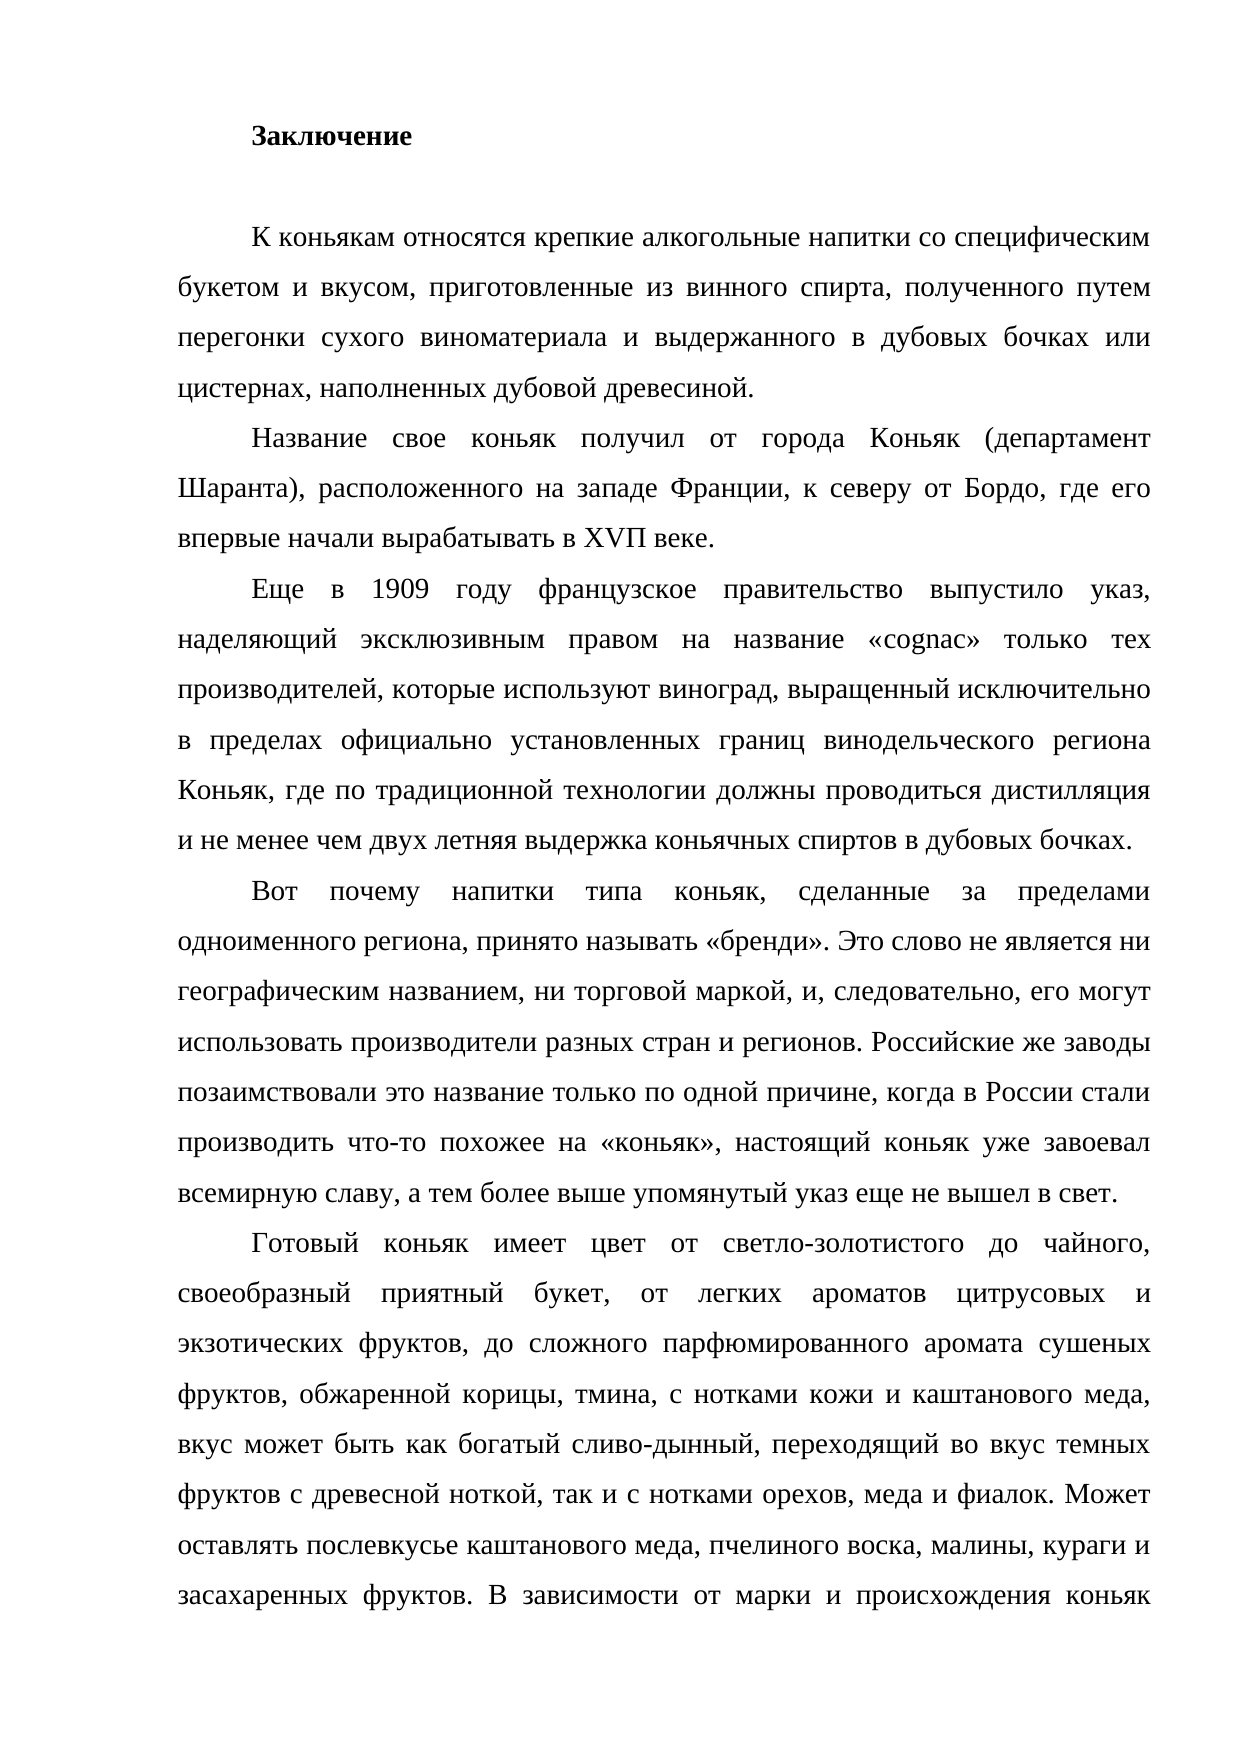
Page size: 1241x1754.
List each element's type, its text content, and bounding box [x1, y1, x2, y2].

text Еще в 1909 году французское правительство выпустило указ, наделяющий эксклюзивным правом на название «cognac» только тех производителей, которые используют виноград, выращенный исключительно в пределах официально установленных границ винодельческого региона Коньяк, где по традиционной технологии должны проводиться дистилляция и не менее чем двух летняя выдержка коньячных спиртов в дубовых бочках. [177, 571, 1152, 856]
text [177, 1225, 1152, 1611]
text Вот почему напитки типа коньяк, сделанные за пределами одноименного региона, принято называть «бренди». Это слово не является ни географическим названием, ни торговой маркой, и, следовательно, его могут использовать производители разных стран и регионов. Российские же заводы позаимствовали это название только по одной причине, когда в России стали производить что-то похожее на «коньяк», настоящий коньяк уже завоевал всемирную славу, а тем более выше упомянутый указ еще не вышел в свет. [177, 873, 1152, 1208]
text Заключение [177, 118, 1152, 152]
text Название свое коньяк получил от города Коньяк (департамент Шаранта), расположенного на западе Франции, к северу от Бордо, где его впервые начали вырабатывать в ХVП веке. [177, 420, 1152, 554]
text К коньякам относятся крепкие алкогольные напитки со специфическим букетом и вкусом, приготовленные из винного спирта, полученного путем перегонки сухого виноматериала и выдержанного в дубовых бочках или цистернах, наполненных дубовой древесиной. [177, 219, 1152, 403]
